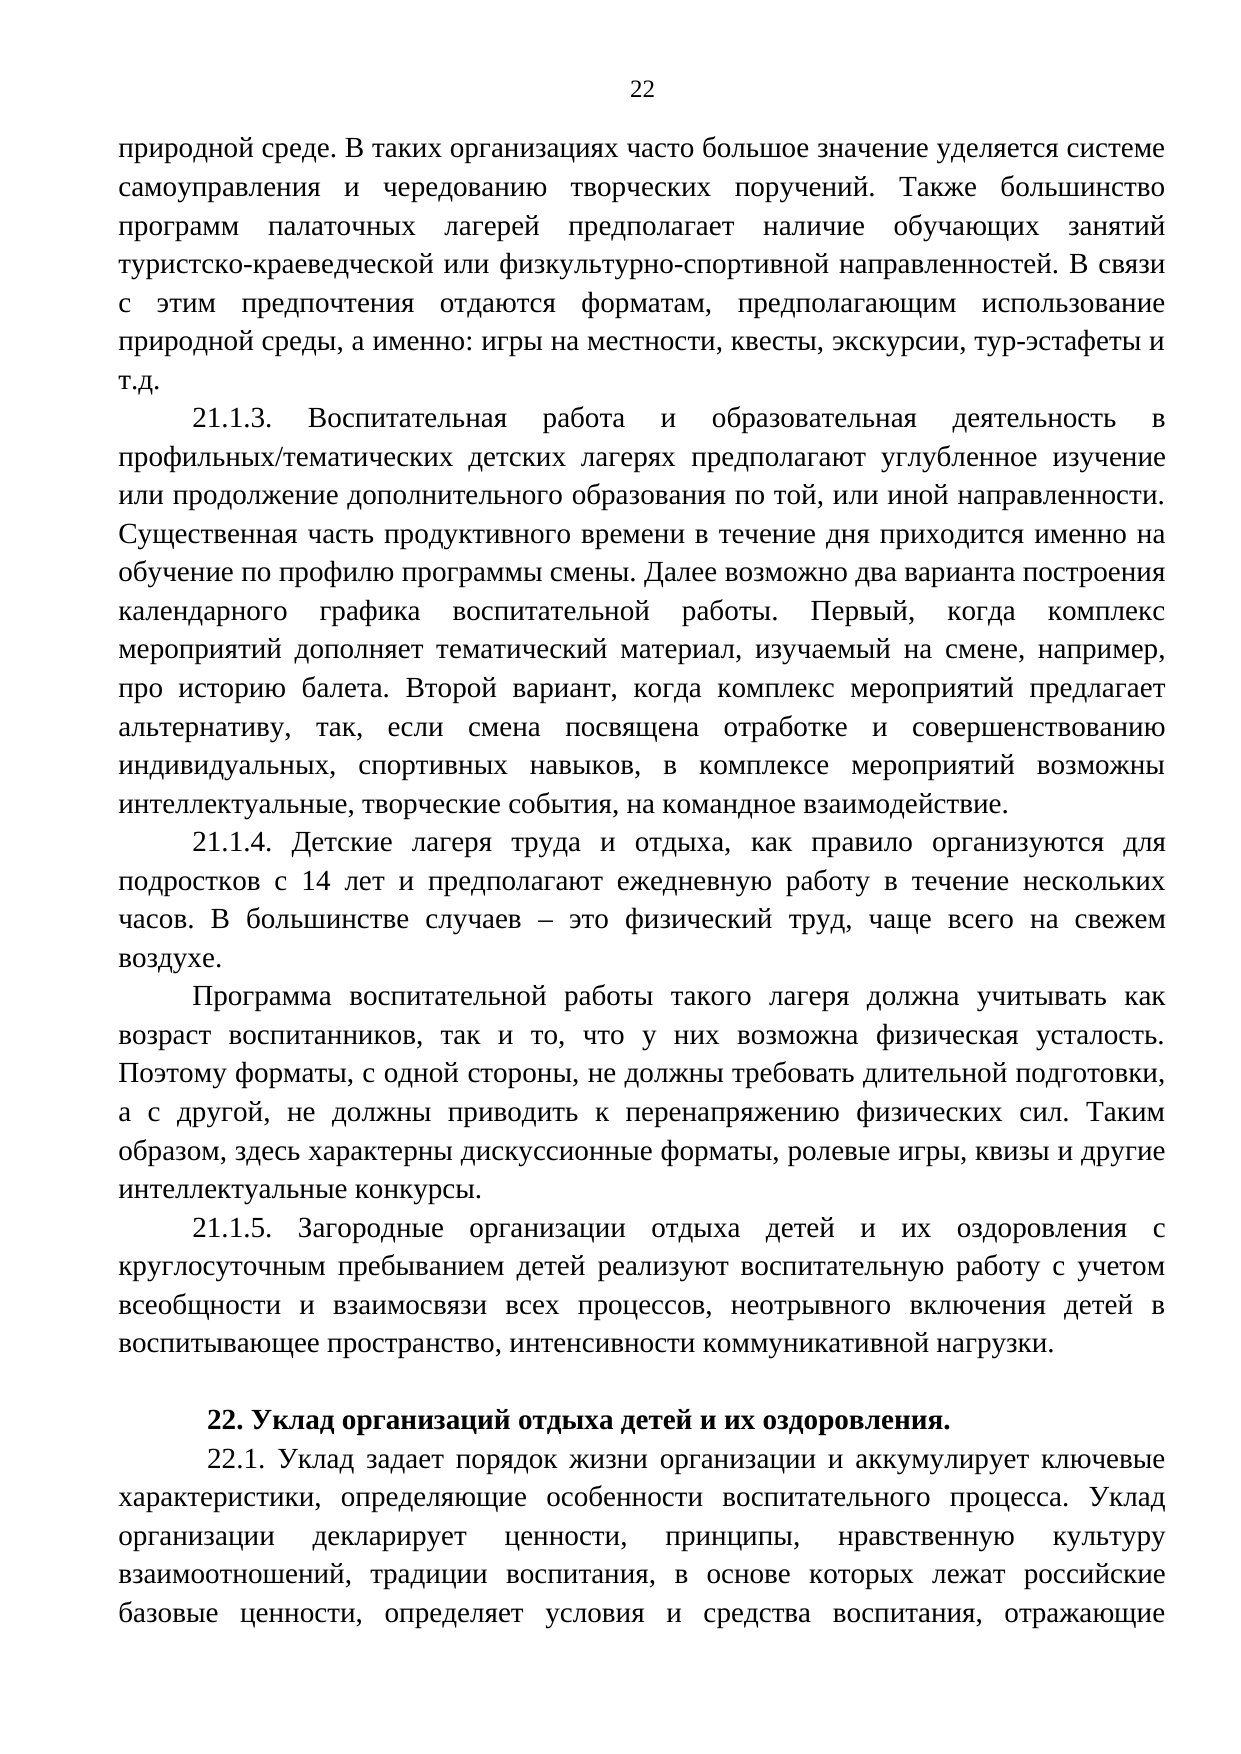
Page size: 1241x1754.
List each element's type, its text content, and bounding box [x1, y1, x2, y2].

text 22. Уклад организаций отдыха детей и их оздоровления. [118, 1402, 1166, 1436]
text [118, 131, 1166, 395]
text 21.1.4. Детские лагеря труда и отдыха, как правило организуются для подростков с 14 лет и предполагают ежедневную работу в течение нескольких часов. В большинстве случаев – это физический труд, чаще всего на свежем воздухе. [118, 824, 1166, 973]
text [118, 1441, 1166, 1629]
text 21.1.5. Загородные организации отдыха детей и их оздоровления с круглосуточным пребыванием детей реализуют воспитательную работу с учетом всеобщности и взаимосвязи всех процессов, неотрывного включения детей в воспитывающее пространство, интенсивности коммуникативной нагрузки. [118, 1210, 1166, 1359]
text Программа воспитательной работы такого лагеря должна учитывать как возраст воспитанников, так и то, что у них возможна физическая усталость. Поэтому форматы, с одной стороны, не должны требовать длительной подготовки, а с другой, не должны приводить к перенапряжению физических сил. Таким образом, здесь характерны дискуссионные форматы, ролевые игры, квизы и другие интеллектуальные конкурсы. [118, 978, 1166, 1205]
text 21.1.3. Воспитательная работа и образовательная деятельность в профильных/тематических детских лагерях предполагают углубленное изучение или продолжение дополнительного образования по той, или иной направленности. Существенная часть продуктивного времени в течение дня приходится именно на обучение по профилю программы смены. Далее возможно два варианта построения календарного графика воспитательной работы. Первый, когда комплекс мероприятий дополняет тематический материал, изучаемый на смене, например, про историю балета. Второй вариант, когда комплекс мероприятий предлагает альтернативу, так, если смена посвящена отработке и совершенствованию индивидуальных, спортивных навыков, в комплексе мероприятий возможны интеллектуальные, творческие события, на командное взаимодействие. [118, 400, 1166, 819]
